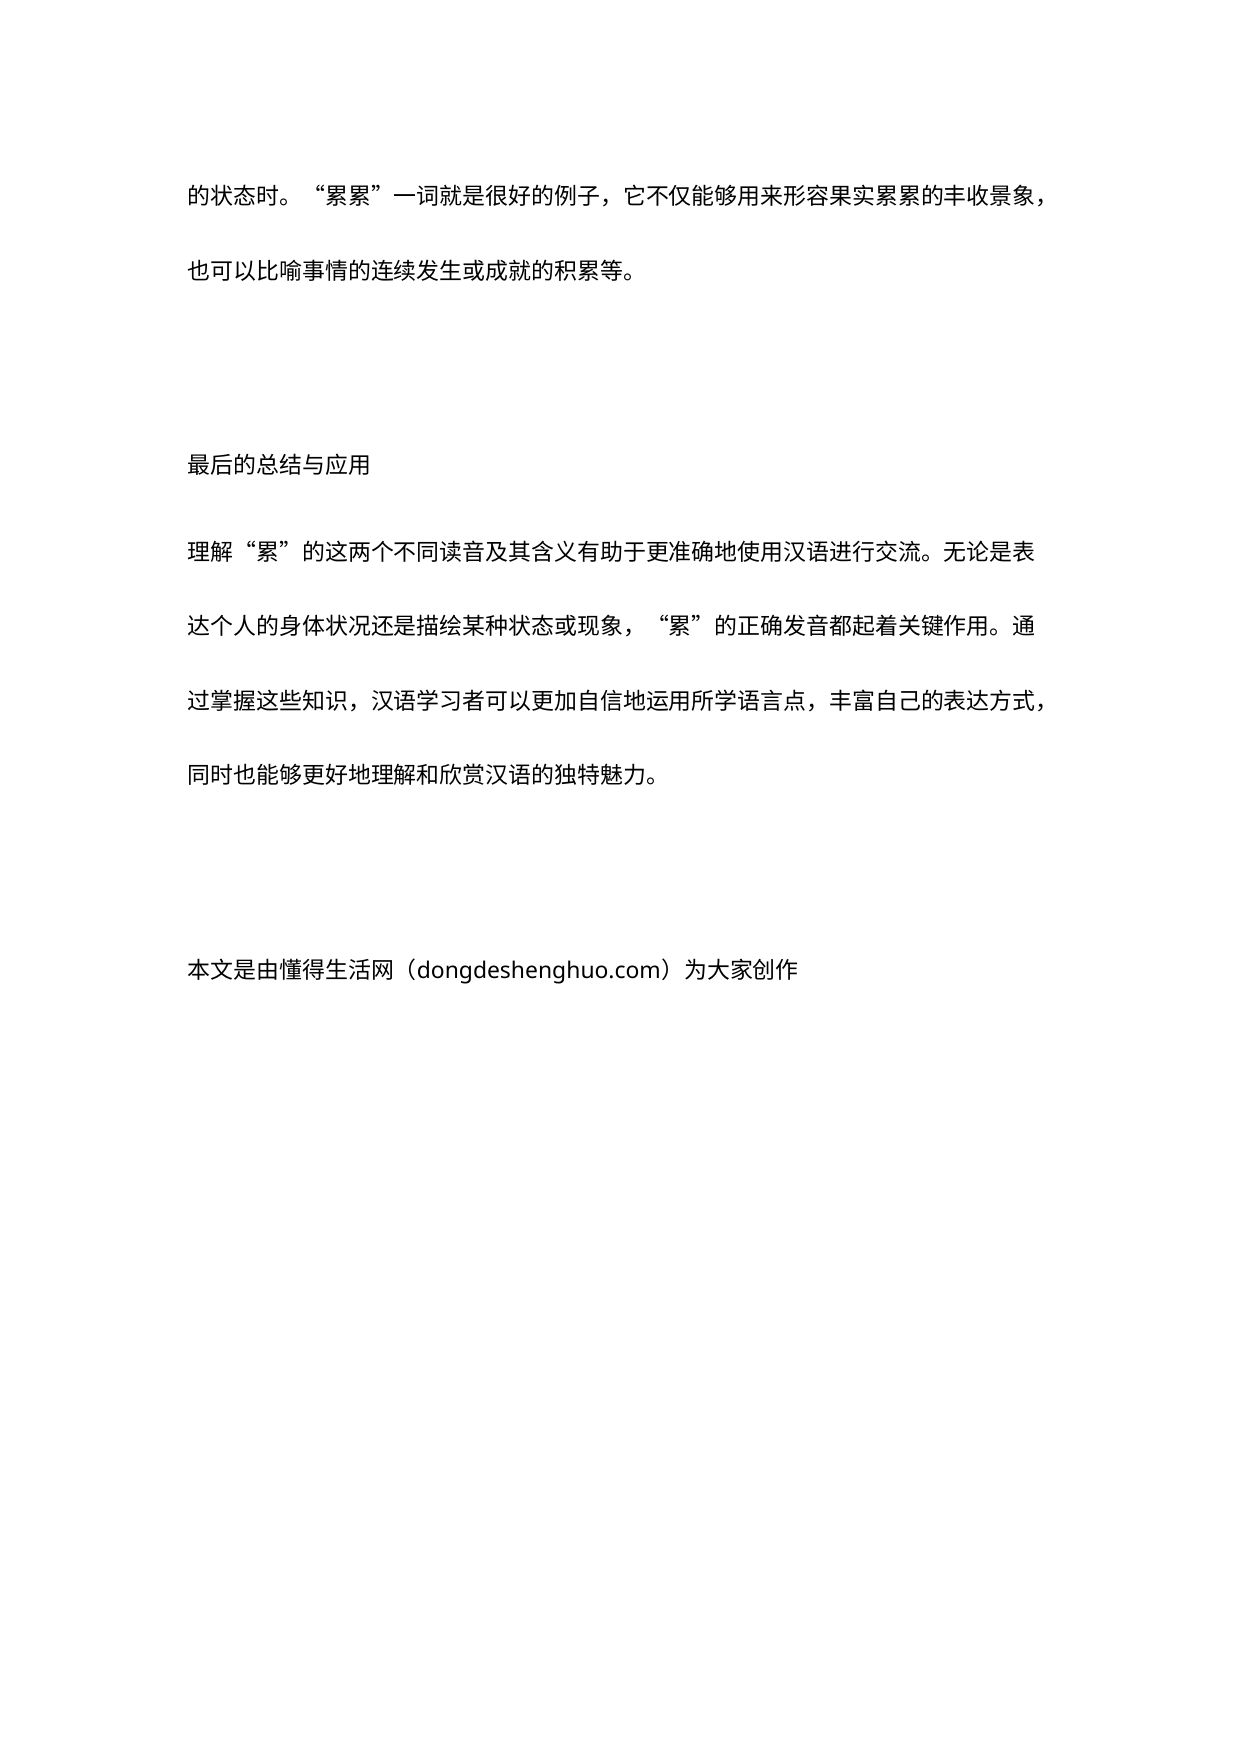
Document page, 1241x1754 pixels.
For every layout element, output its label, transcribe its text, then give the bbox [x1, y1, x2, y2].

text 理解“累”的这两个不同读音及其含义有助于更准确地使用汉语进行交流。无论是表达个人的身体状况还是描绘某种状态或现象，“累”的正确发音都起着关键作用。通过掌握这些知识，汉语学习者可以更加自信地运用所学语言点，丰富自己的表达方式，同时也能够更好地理解和欣赏汉语的独特魅力。 [187, 517, 1053, 807]
text 最后的总结与应用 [187, 431, 1053, 496]
text 本文是由懂得生活网（dongdeshenghuo.com）为大家创作 [187, 936, 1053, 1001]
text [187, 162, 1053, 302]
